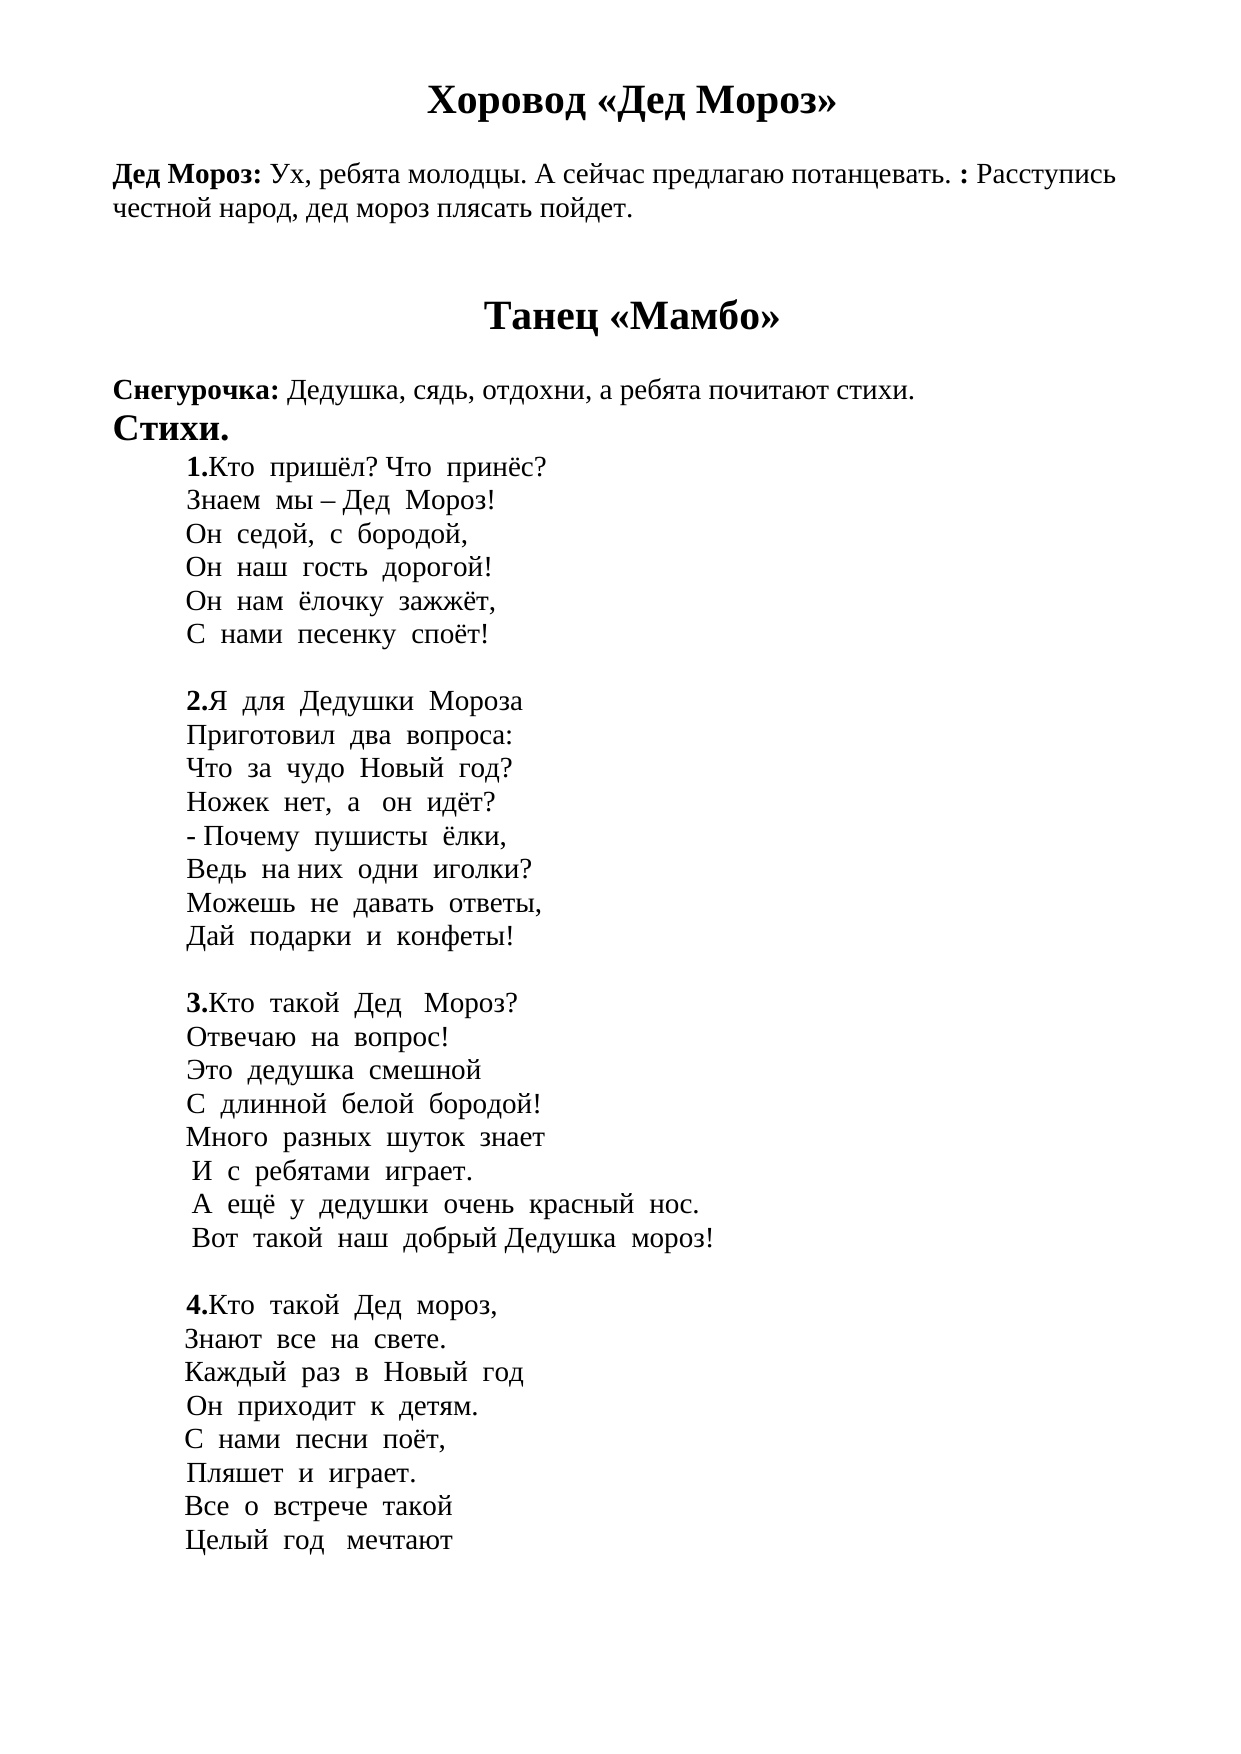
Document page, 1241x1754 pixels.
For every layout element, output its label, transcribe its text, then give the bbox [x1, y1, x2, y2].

text Все о встрече такой [9, 1488, 1152, 1522]
text - Почему пушисты ёлки, [112, 818, 1152, 851]
text Приготовил два вопроса: [112, 717, 1152, 751]
text Отвечаю на вопрос! [112, 1019, 1152, 1052]
text С длинной белой бородой! [112, 1086, 1152, 1119]
text Ножек нет, а он идёт? [112, 784, 1152, 818]
text Ведь на них одни иголки? [112, 851, 1152, 885]
text Дед Мороз: Ух, ребята молодцы. А сейчас предлагаю потанцевать. : Расступись честной народ, дед мороз плясать пойдет. [112, 156, 1152, 223]
text 2.Я для Дедушки Мороза [112, 683, 1152, 717]
text Каждый раз в Новый год [9, 1354, 1152, 1388]
text Вот такой наш добрый Дедушка мороз! [24, 1220, 1152, 1254]
text Что за чудо Новый год? [112, 751, 1152, 784]
text Он приходит к детям. [112, 1388, 1152, 1421]
text А ещё у дедушки очень красный нос. [24, 1187, 1152, 1220]
text Это дедушка смешной [112, 1052, 1152, 1086]
text Танец «Мамбо» [112, 291, 1152, 338]
text 1.Кто пришёл? Что принёс? [112, 449, 1152, 482]
text С нами песенку споёт! [112, 616, 1152, 650]
text 3.Кто такой Дед Мороз? [112, 985, 1152, 1019]
text Хоровод «Дед Мороз» [112, 75, 1152, 123]
text Он нам ёлочку зажжёт, [112, 583, 1152, 616]
text Много разных шуток знает [112, 1119, 1152, 1153]
text Пляшет и играет. [112, 1455, 1152, 1488]
text Можешь не давать ответы, [112, 885, 1152, 918]
text 4.Кто такой Дед мороз, [112, 1287, 1152, 1321]
text Снегурочка: Дедушка, сядь, отдохни, а ребята почитают стихи. [112, 372, 1152, 406]
text Целый год мечтают [68, 1522, 1152, 1556]
text Дай подарки и конфеты! [112, 918, 1152, 952]
text Он седой, с бородой, [112, 516, 1152, 549]
text С нами песни поёт, [9, 1421, 1152, 1455]
text Знают все на свете. [9, 1321, 1152, 1354]
text Знаем мы – Дед Мороз! [112, 482, 1152, 516]
text И с ребятами играет. [24, 1153, 1152, 1187]
text Он наш гость дорогой! [112, 549, 1152, 583]
text Стихи. [112, 406, 1152, 449]
